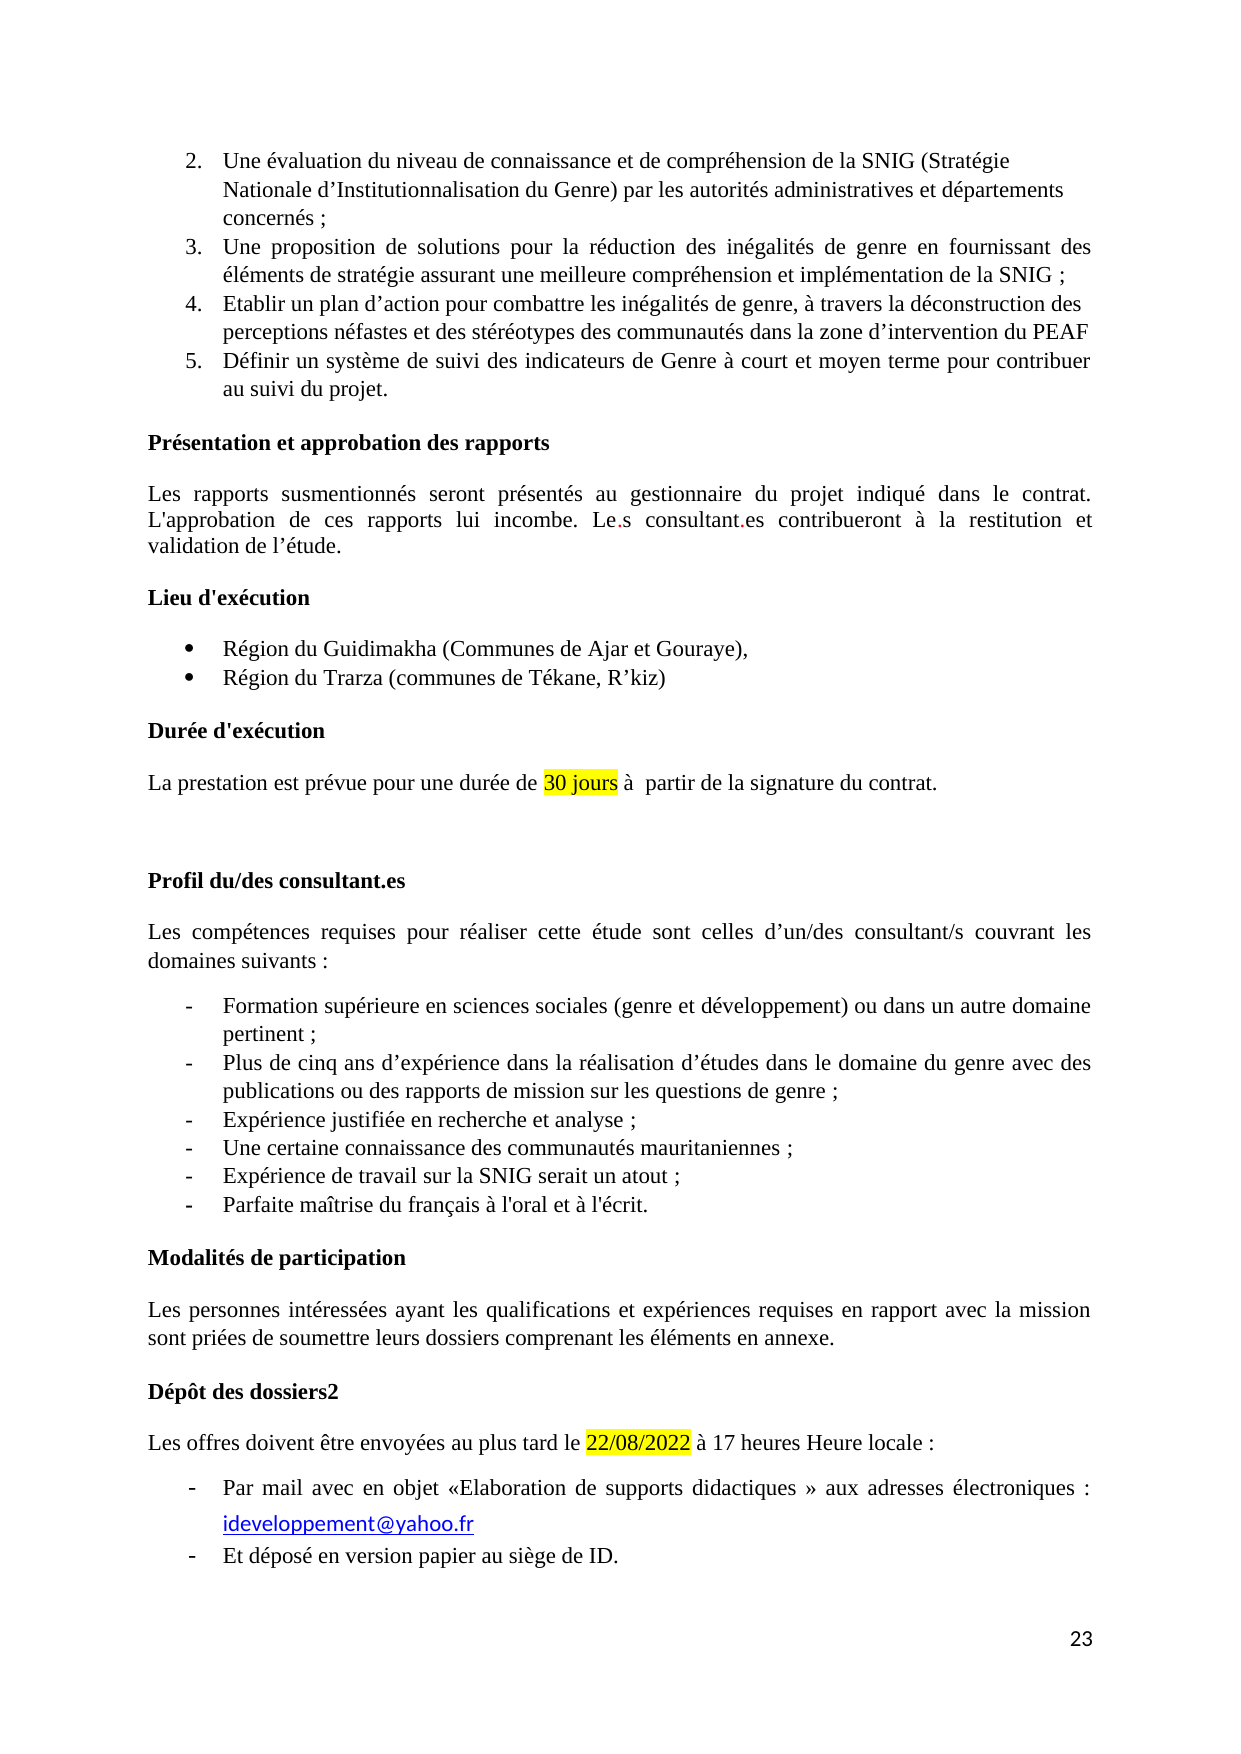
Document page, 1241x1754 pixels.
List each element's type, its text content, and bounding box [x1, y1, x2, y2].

subtitle Modalités de participation [148, 1244, 1093, 1271]
list Une évaluation du niveau de connaissance et de compréhension de la SNIG (Stratégie Nationale d’Institutionnalisation du Genre) par les autorités administratives et départements concernés ; [185, 148, 1093, 231]
list Région du Guidimakha (Communes de Ajar et Gouraye), [185, 635, 1093, 662]
text Les compétences requises pour réaliser cette étude sont celles d’un/des consultant/s couvrant les domaines suivants : [148, 918, 1093, 973]
list Et déposé en version papier au siège de ID. [185, 1542, 1093, 1570]
subtitle Dépôt des dossiers2 [148, 1378, 1093, 1404]
list Région du Trarza (communes de Tékane, R’kiz) [185, 664, 1093, 690]
list Par mail avec en objet «Elaboration de supports didactiques » aux adresses électroniques : ideveloppement@yahoo.fr [185, 1474, 1093, 1539]
list Etablir un plan d’action pour combattre les inégalités de genre, à travers la déconstruction des perceptions néfastes et des stéréotypes des communautés dans la zone d’intervention du PEAF [185, 290, 1093, 344]
list Parfaite maîtrise du français à l'oral et à l'écrit. [185, 1191, 1093, 1217]
subtitle Durée d'exécution [148, 717, 1093, 743]
text Les offres doivent être envoyées au plus tard le 22/08/2022 à 17 heures Heure locale : [148, 1429, 586, 1455]
subtitle Lieu d'exécution [148, 584, 1093, 610]
list Expérience de travail sur la SNIG serait un atout ; [185, 1163, 1093, 1189]
list Définir un système de suivi des indicateurs de Genre à court et moyen terme pour contribuer au suivi du projet. [185, 347, 1093, 401]
subtitle Les rapports susmentionnés seront présentés au gestionnaire du projet indiqué dans le contrat. L'approbation de ces rapports lui incombe. Le.s consultant.es contribueront à la restitution et validation de l’étude. [148, 480, 1093, 559]
text La prestation est prévue pour une durée de 30 jours à partir de la signature du contrat. [148, 768, 1093, 795]
list Une proposition de solutions pour la réduction des inégalités de genre en fournissant des éléments de stratégie assurant une meilleure compréhension et implémentation de la SNIG ; [185, 233, 1093, 288]
text Les offres doivent être envoyées au plus tard le 22/08/2022 à 17 heures Heure locale : [691, 1429, 1093, 1455]
subtitle Présentation et approbation des rapports [148, 428, 1093, 455]
list Formation supérieure en sciences sociales (genre et développement) ou dans un autre domaine pertinent ; [185, 992, 1093, 1047]
subtitle Profil du/des consultant.es [148, 867, 1093, 893]
text Les personnes intéressées ayant les qualifications et expériences requises en rapport avec la mission sont priées de soumettre leurs dossiers comprenant les éléments en annexe. [148, 1296, 1093, 1351]
list Une certaine connaissance des communautés mauritaniennes ; [185, 1134, 1093, 1161]
list Plus de cinq ans d’expérience dans la réalisation d’études dans le domaine du genre avec des publications ou des rapports de mission sur les questions de genre ; [185, 1049, 1093, 1104]
list Expérience justifiée en recherche et analyse ; [185, 1106, 1093, 1132]
